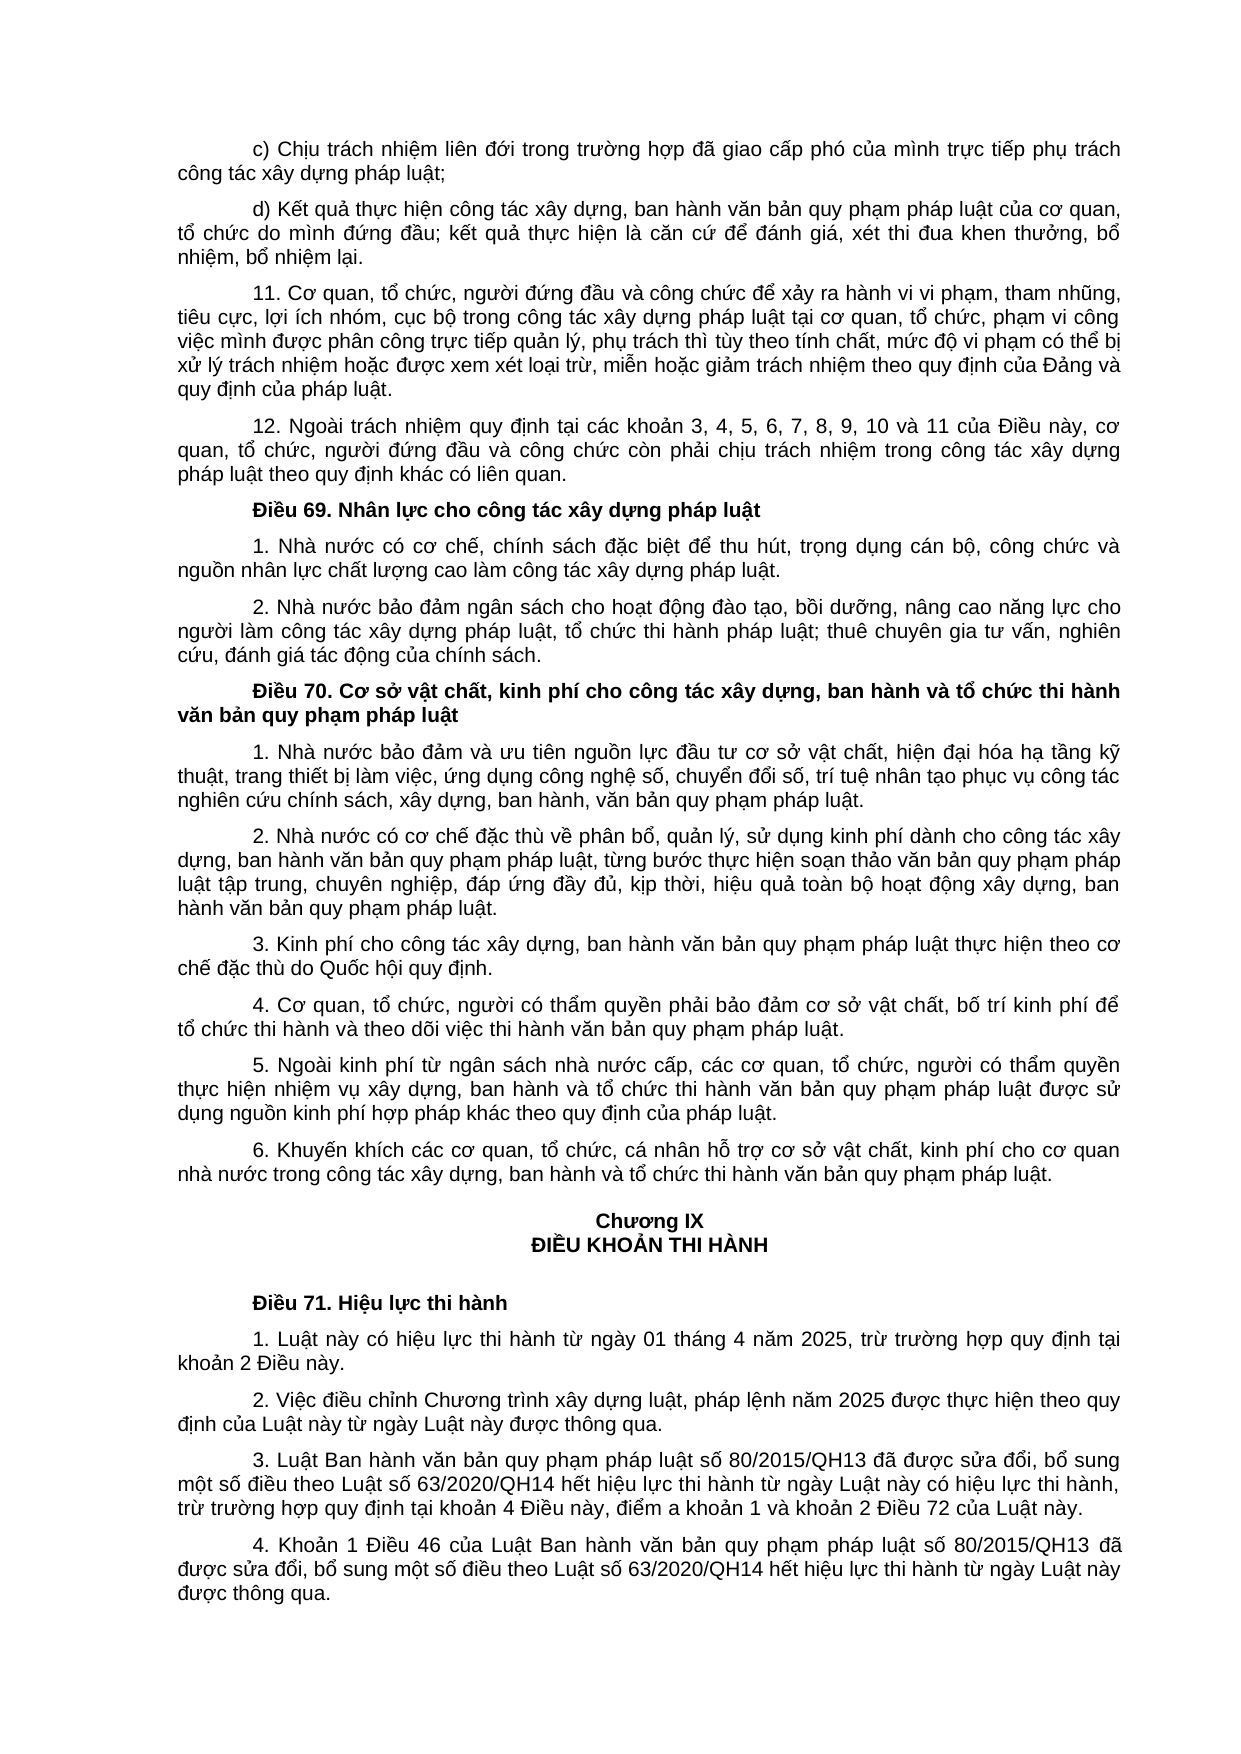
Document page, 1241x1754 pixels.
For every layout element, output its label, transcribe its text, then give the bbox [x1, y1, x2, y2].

text 1. Nhà nước có cơ chế, chính sách đặc biệt để thu hút, trọng dụng cán bộ, công chức và nguồn nhân lực chất lượng cao làm công tác xây dựng pháp luật. [177, 534, 1122, 582]
title Chương IX [177, 1209, 1122, 1233]
title Điều 70. Cơ sở vật chất, kinh phí cho công tác xây dựng, ban hành và tổ chức thi hành văn bản quy phạm pháp luật [177, 679, 1122, 727]
text 2. Nhà nước bảo đảm ngân sách cho hoạt động đào tạo, bồi dưỡng, nâng cao năng lực cho người làm công tác xây dựng pháp luật, tổ chức thi hành pháp luật; thuê chuyên gia tư vấn, nghiên cứu, đánh giá tác động của chính sách. [177, 595, 1122, 667]
text 1. Nhà nước bảo đảm và ưu tiên nguồn lực đầu tư cơ sở vật chất, hiện đại hóa hạ tầng kỹ thuật, trang thiết bị làm việc, ứng dụng công nghệ số, chuyển đổi số, trí tuệ nhân tạo phục vụ công tác nghiên cứu chính sách, xây dựng, ban hành, văn bản quy phạm pháp luật. [177, 739, 1122, 811]
title Điều 69. Nhân lực cho công tác xây dựng pháp luật [177, 498, 1122, 522]
text 12. Ngoài trách nhiệm quy định tại các khoản 3, 4, 5, 6, 7, 8, 9, 10 và 11 của Điều này, cơ quan, tổ chức, người đứng đầu và công chức còn phải chịu trách nhiệm trong công tác xây dựng pháp luật theo quy định khác có liên quan. [177, 413, 1122, 485]
text 11. Cơ quan, tổ chức, người đứng đầu và công chức để xảy ra hành vi vi phạm, tham nhũng, tiêu cực, lợi ích nhóm, cục bộ trong công tác xây dựng pháp luật tại cơ quan, tổ chức, phạm vi công việc mình được phân công trực tiếp quản lý, phụ trách thì tùy theo tính chất, mức độ vi phạm có thể bị xử lý trách nhiệm hoặc được xem xét loại trừ, miễn hoặc giảm trách nhiệm theo quy định của Đảng và quy định của pháp luật. [177, 329, 1122, 401]
title Điều 71. Hiệu lực thi hành [177, 1291, 1122, 1315]
text 2. Việc điều chỉnh Chương trình xây dựng luật, pháp lệnh năm 2025 được thực hiện theo quy định của Luật này từ ngày Luật này được thông qua. [177, 1388, 1122, 1436]
text 6. Khuyến khích các cơ quan, tổ chức, cá nhân hỗ trợ cơ sở vật chất, kinh phí cho cơ quan nhà nước trong công tác xây dựng, ban hành và tổ chức thi hành văn bản quy phạm pháp luật. [177, 1137, 1122, 1185]
text 5. Ngoài kinh phí từ ngân sách nhà nước cấp, các cơ quan, tổ chức, người có thẩm quyền thực hiện nhiệm vụ xây dựng, ban hành và tổ chức thi hành văn bản quy phạm pháp luật được sử dụng nguồn kinh phí hợp pháp khác theo quy định của pháp luật. [177, 1053, 1122, 1125]
text c) Chịu trách nhiệm liên đới trong trường hợp đã giao cấp phó của mình trực tiếp phụ trách công tác xây dựng pháp luật; [177, 136, 1122, 184]
text 1. Luật này có hiệu lực thi hành từ ngày 01 tháng 4 năm 2025, trừ trường hợp quy định tại khoản 2 Điều này. [177, 1327, 1122, 1375]
text d) Kết quả thực hiện công tác xây dựng, ban hành văn bản quy phạm pháp luật của cơ quan, tổ chức do mình đứng đầu; kết quả thực hiện là căn cứ để đánh giá, xét thi đua khen thưởng, bổ nhiệm, bổ nhiệm lại. [177, 197, 1122, 269]
text 4. Cơ quan, tổ chức, người có thẩm quyền phải bảo đảm cơ sở vật chất, bố trí kinh phí để tổ chức thi hành và theo dõi việc thi hành văn bản quy phạm pháp luật. [177, 993, 1122, 1041]
text 3. Kinh phí cho công tác xây dựng, ban hành văn bản quy phạm pháp luật thực hiện theo cơ chế đặc thù do Quốc hội quy định. [177, 932, 1122, 980]
subtitle ĐIỀU KHOẢN THI HÀNH [177, 1233, 1122, 1257]
text 4. Khoản 1 Điều 46 của Luật Ban hành văn bản quy phạm pháp luật số 80/2015/QH13 đã được sửa đổi, bổ sung một số điều theo Luật số 63/2020/QH14 hết hiệu lực thi hành từ ngày Luật này được thông qua. [177, 1532, 1122, 1604]
text 2. Nhà nước có cơ chế đặc thù về phân bổ, quản lý, sử dụng kinh phí dành cho công tác xây dựng, ban hành văn bản quy phạm pháp luật, từng bước thực hiện soạn thảo văn bản quy phạm pháp luật tập trung, chuyên nghiệp, đáp ứng đầy đủ, kịp thời, hiệu quả toàn bộ hoạt động xây dựng, ban hành văn bản quy phạm pháp luật. [177, 824, 1122, 920]
text 3. Luật Ban hành văn bản quy phạm pháp luật số 80/2015/QH13 đã được sửa đổi, bổ sung một số điều theo Luật số 63/2020/QH14 hết hiệu lực thi hành từ ngày Luật này có hiệu lực thi hành, trừ trường hợp quy định tại khoản 4 Điều này, điểm a khoản 1 và khoản 2 Điều 72 của Luật này. [177, 1448, 1122, 1520]
